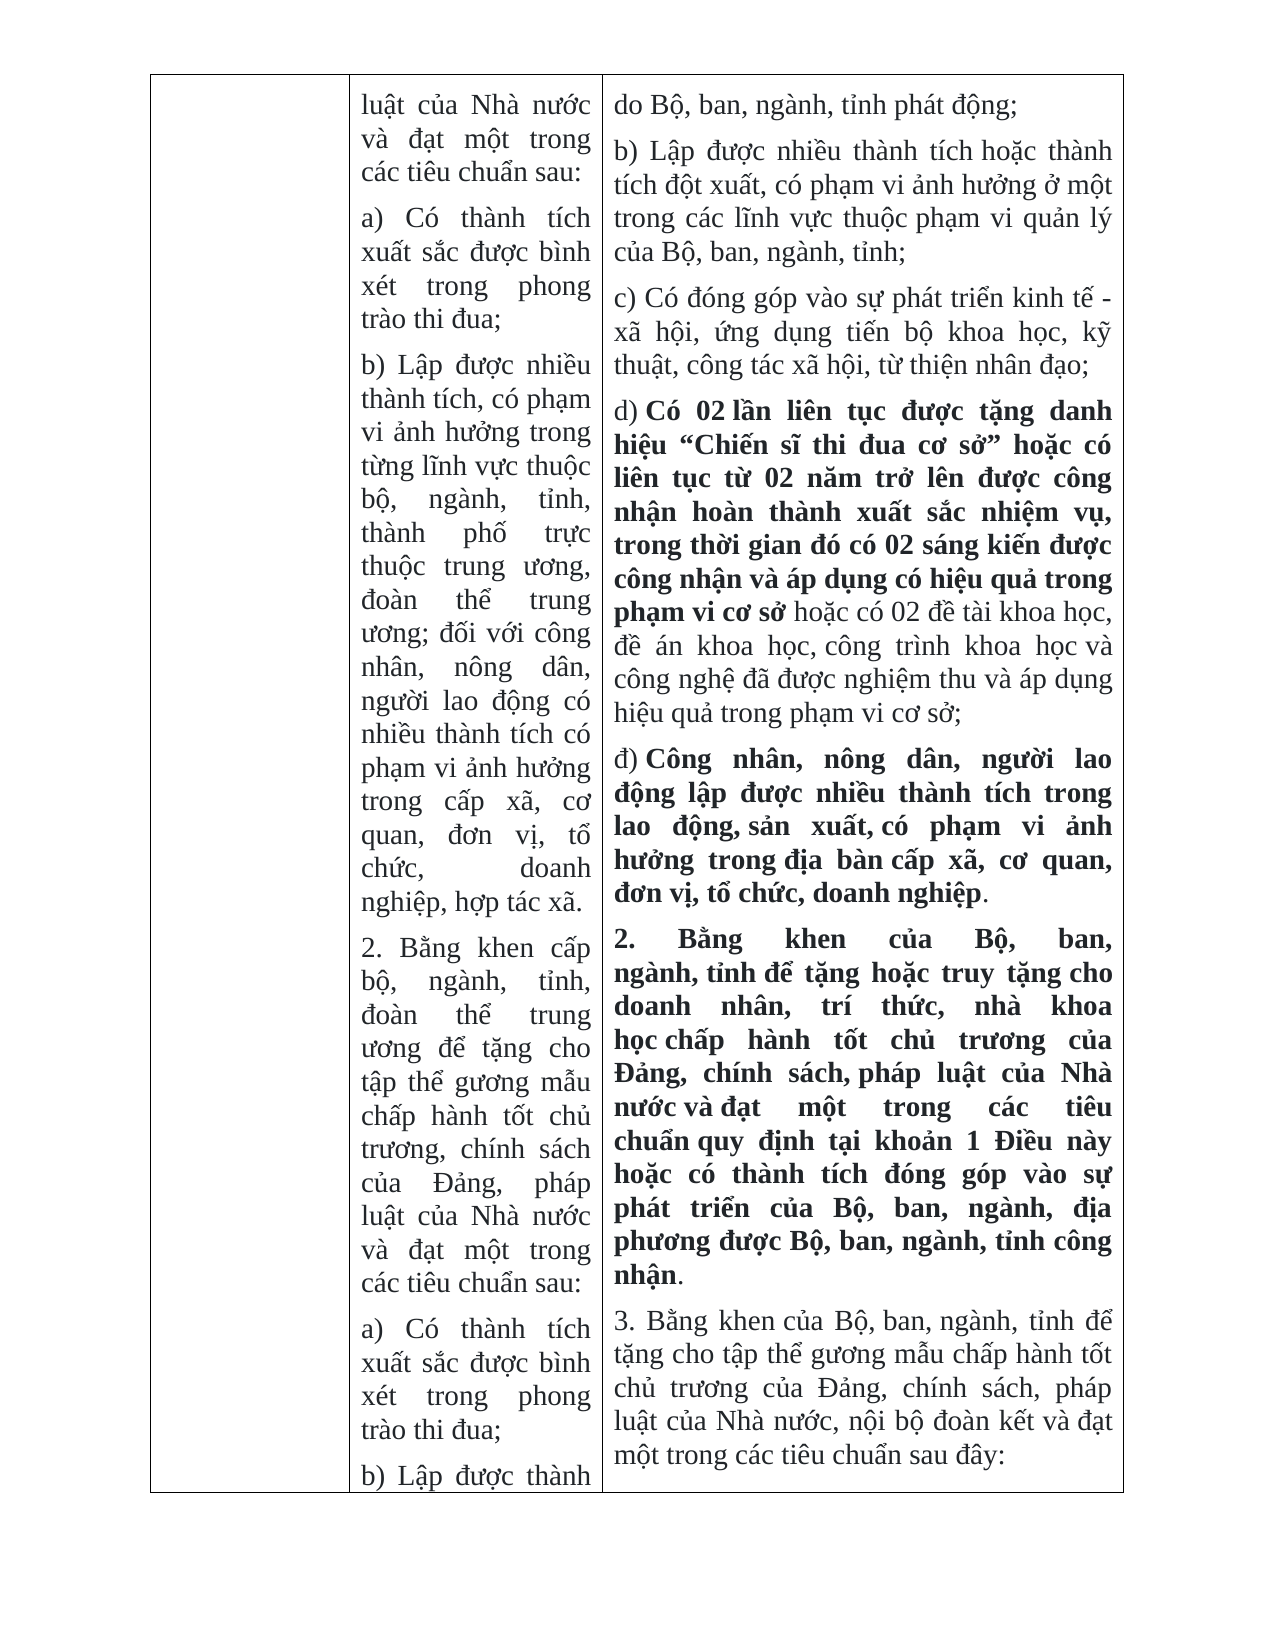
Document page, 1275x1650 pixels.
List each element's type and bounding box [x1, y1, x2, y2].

table_cell [350, 75, 602, 1492]
table_cell [603, 75, 1123, 1492]
table_cell [151, 75, 349, 1492]
